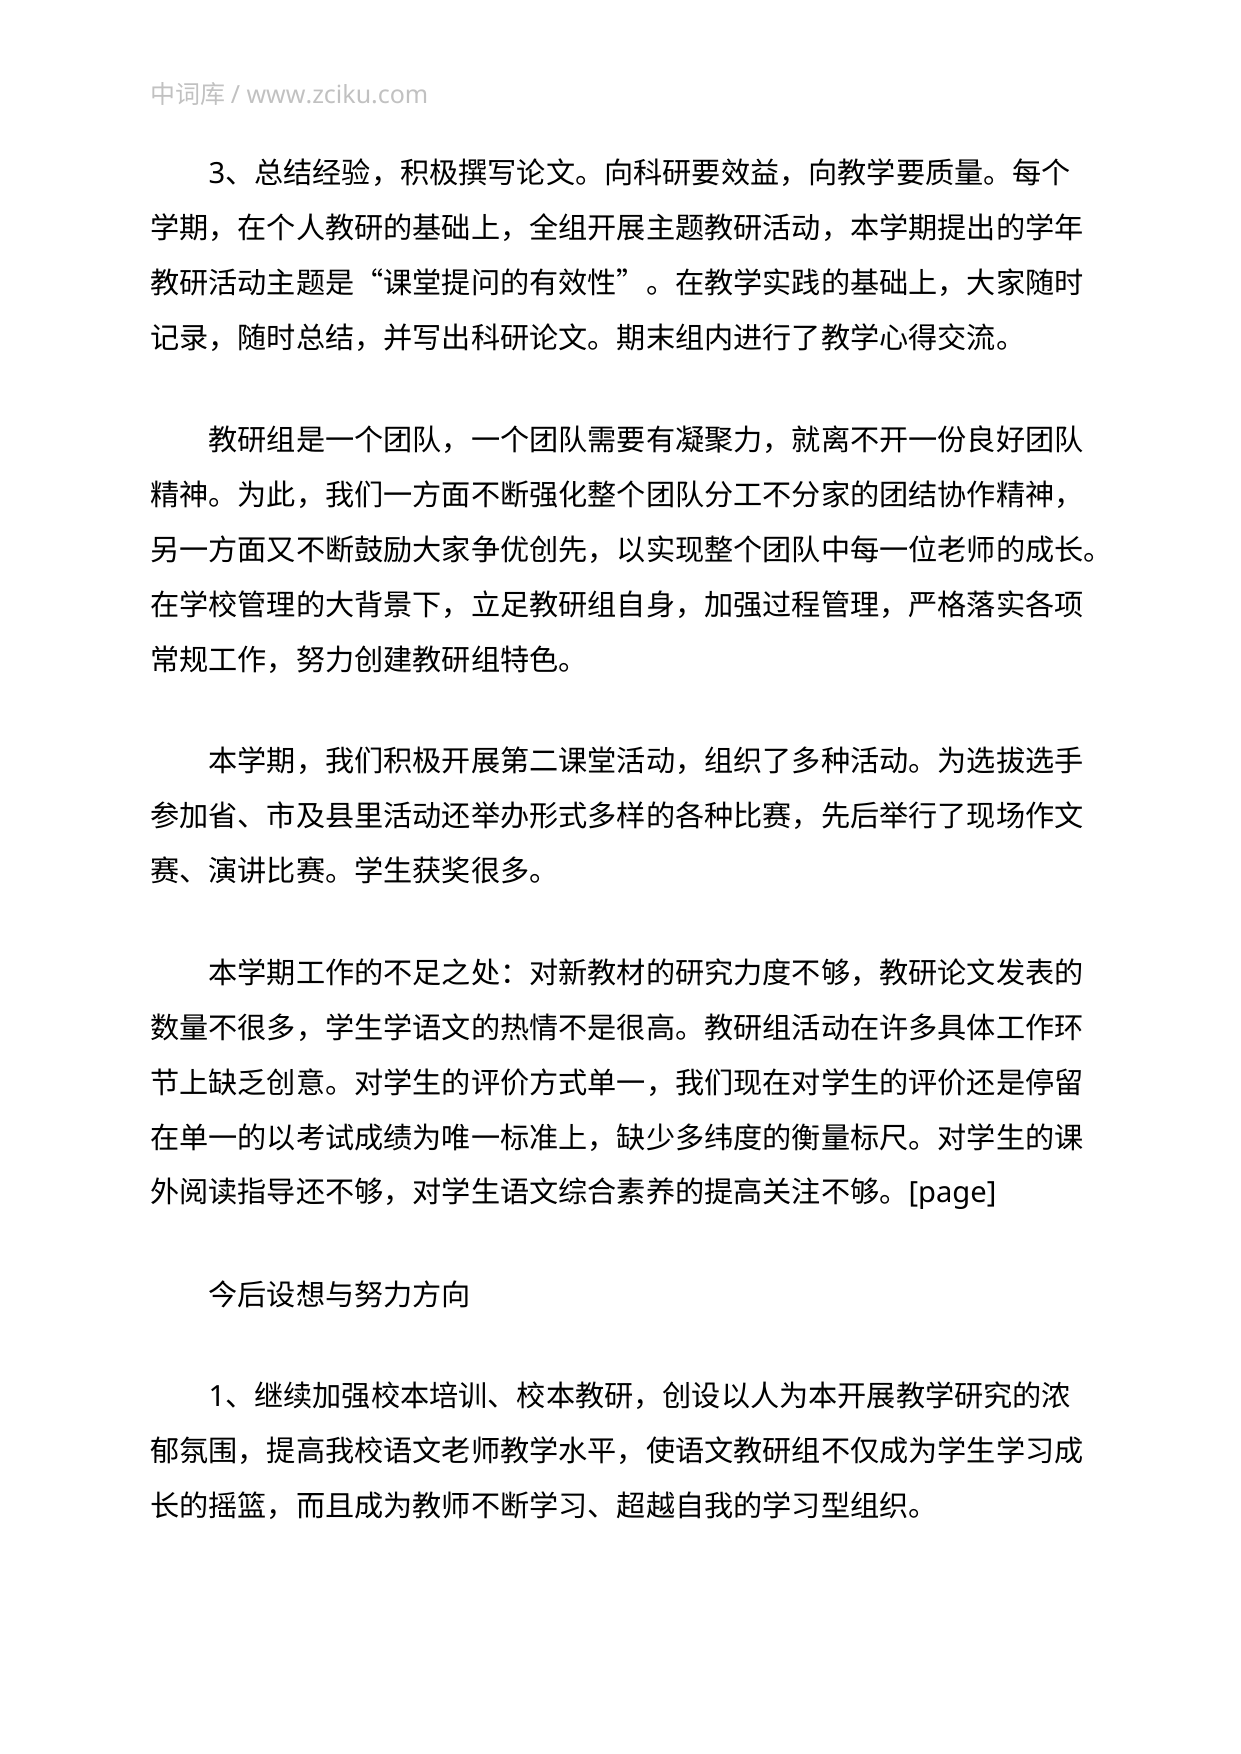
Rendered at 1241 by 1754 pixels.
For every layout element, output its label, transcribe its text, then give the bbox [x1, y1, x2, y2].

text 今后设想与努力方向 [150, 1271, 1090, 1313]
text 本学期，我们积极开展第二课堂活动，组织了多种活动。为选拔选手参加省、市及县里活动还举办形式多样的各种比赛，先后举行了现场作文赛、演讲比赛。学生获奖很多。 [150, 738, 1090, 890]
text 本学期工作的不足之处：对新教材的研究力度不够，教研论文发表的数量不很多，学生学语文的热情不是很高。教研组活动在许多具体工作环节上缺乏创意。对学生的评价方式单一，我们现在对学生的评价还是停留在单一的以考试成绩为唯一标准上，缺少多纬度的衡量标尺。对学生的课外阅读指导还不够，对学生语文综合素养的提高关注不够。[page] [150, 949, 1090, 1211]
text 教研组是一个团队，一个团队需要有凝聚力，就离不开一份良好团队精神。为此，我们一方面不断强化整个团队分工不分家的团结协作精神，另一方面又不断鼓励大家争优创先，以实现整个团队中每一位老师的成长。在学校管理的大背景下，立足教研组自身，加强过程管理，严格落实各项常规工作，努力创建教研组特色。 [150, 417, 1090, 678]
text 1、继续加强校本培训、校本教研，创设以人为本开展教学研究的浓郁氛围，提高我校语文老师教学水平，使语文教研组不仅成为学生学习成长的摇篮，而且成为教师不断学习、超越自我的学习型组织。 [150, 1373, 1090, 1525]
text 3、总结经验，积极撰写论文。向科研要效益，向教学要质量。每个学期，在个人教研的基础上，全组开展主题教研活动，本学期提出的学年教研活动主题是“课堂提问的有效性”。在教学实践的基础上，大家随时记录，随时总结，并写出科研论文。期末组内进行了教学心得交流。 [150, 150, 1090, 357]
